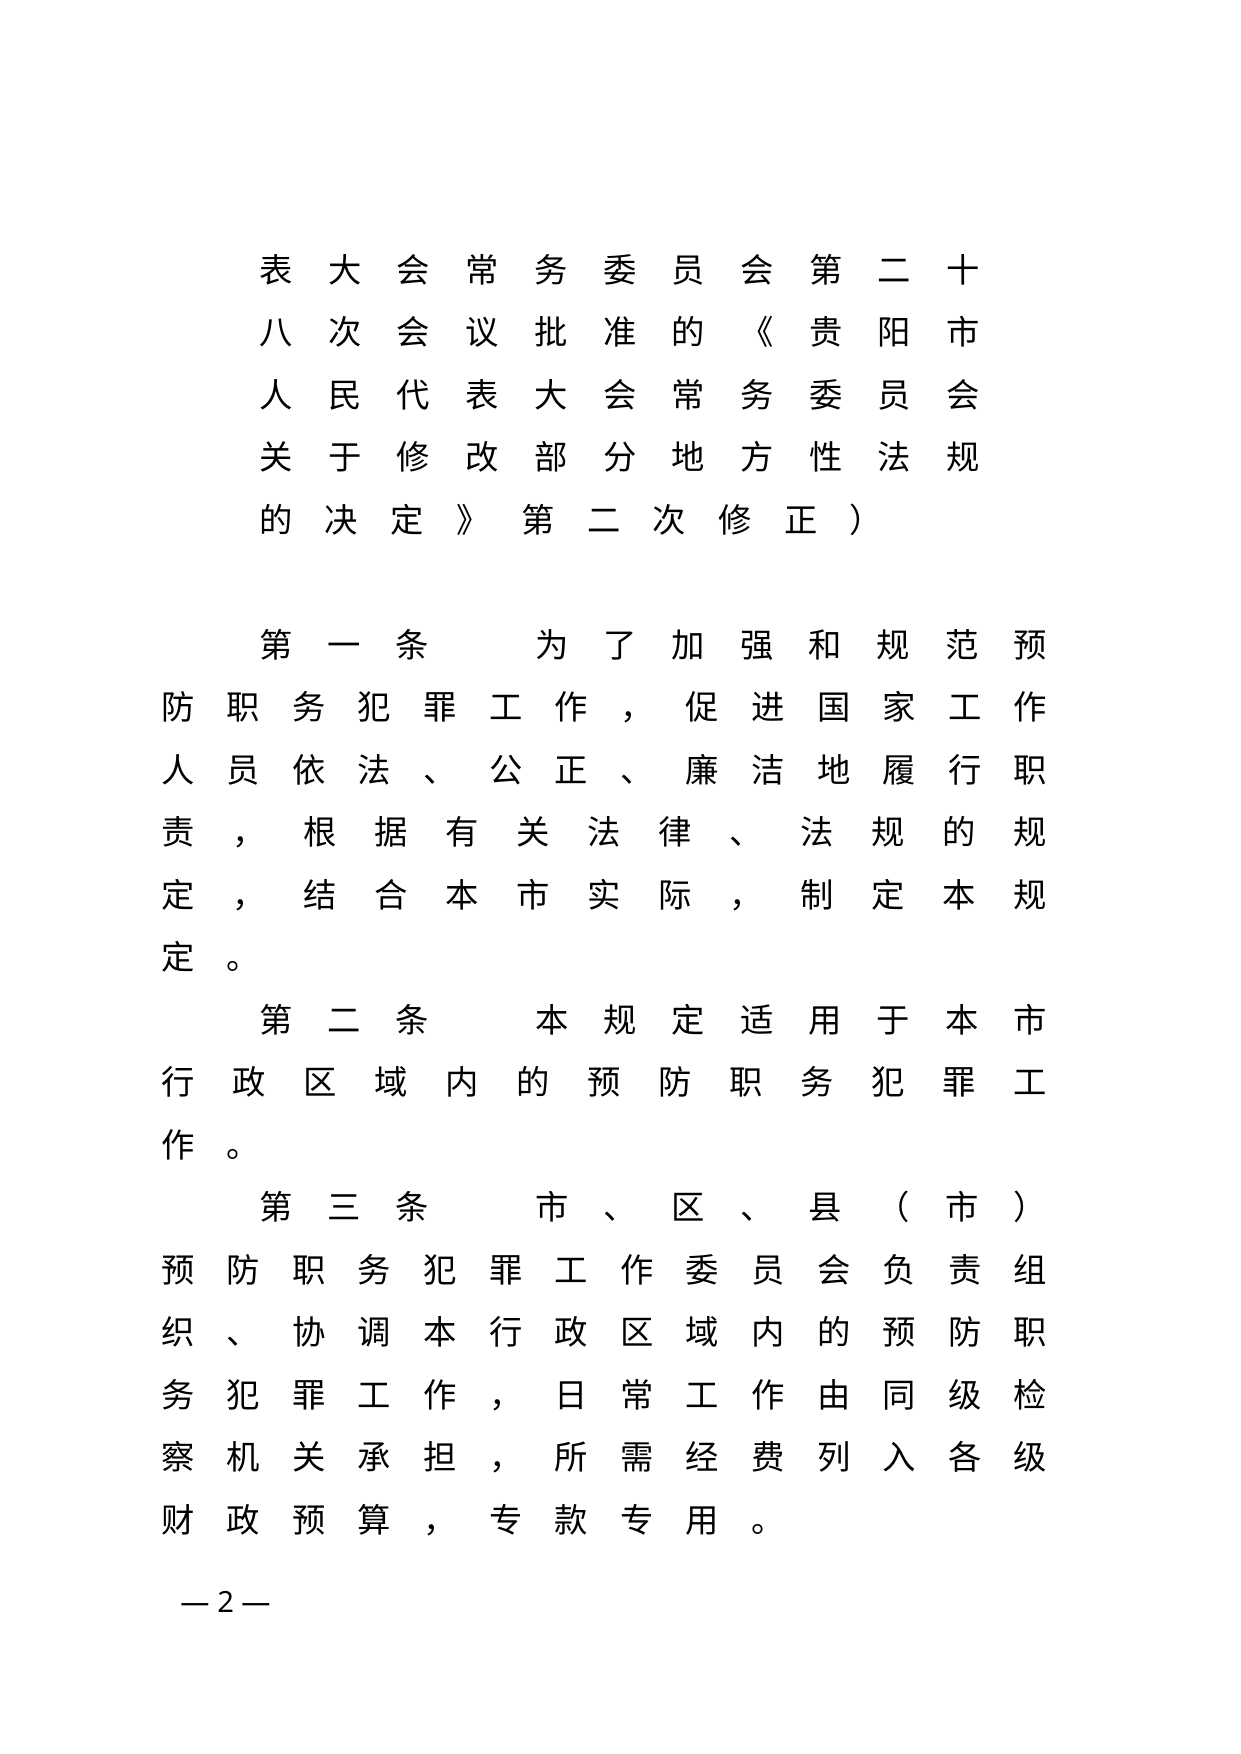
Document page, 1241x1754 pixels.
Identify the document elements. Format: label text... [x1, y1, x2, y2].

text 第一条 为了加强和规范预防职务犯罪工作，促进国家工作人员依法、公正、廉洁地履行职责，根据有关法律、法规的规定，结合本市实际，制定本规定。 [161, 611, 1079, 986]
text 第三条 市、区、县（市）预防职务犯罪工作委员会负责组织、协调本行政区域内的预防职务犯罪工作，日常工作由同级检察机关承担，所需经费列入各级财政预算，专款专用。 [161, 1174, 1079, 1549]
text 第二条 本规定适用于本市行政区域内的预防职务犯罪工作。 [161, 986, 1079, 1174]
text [227, 236, 1013, 549]
